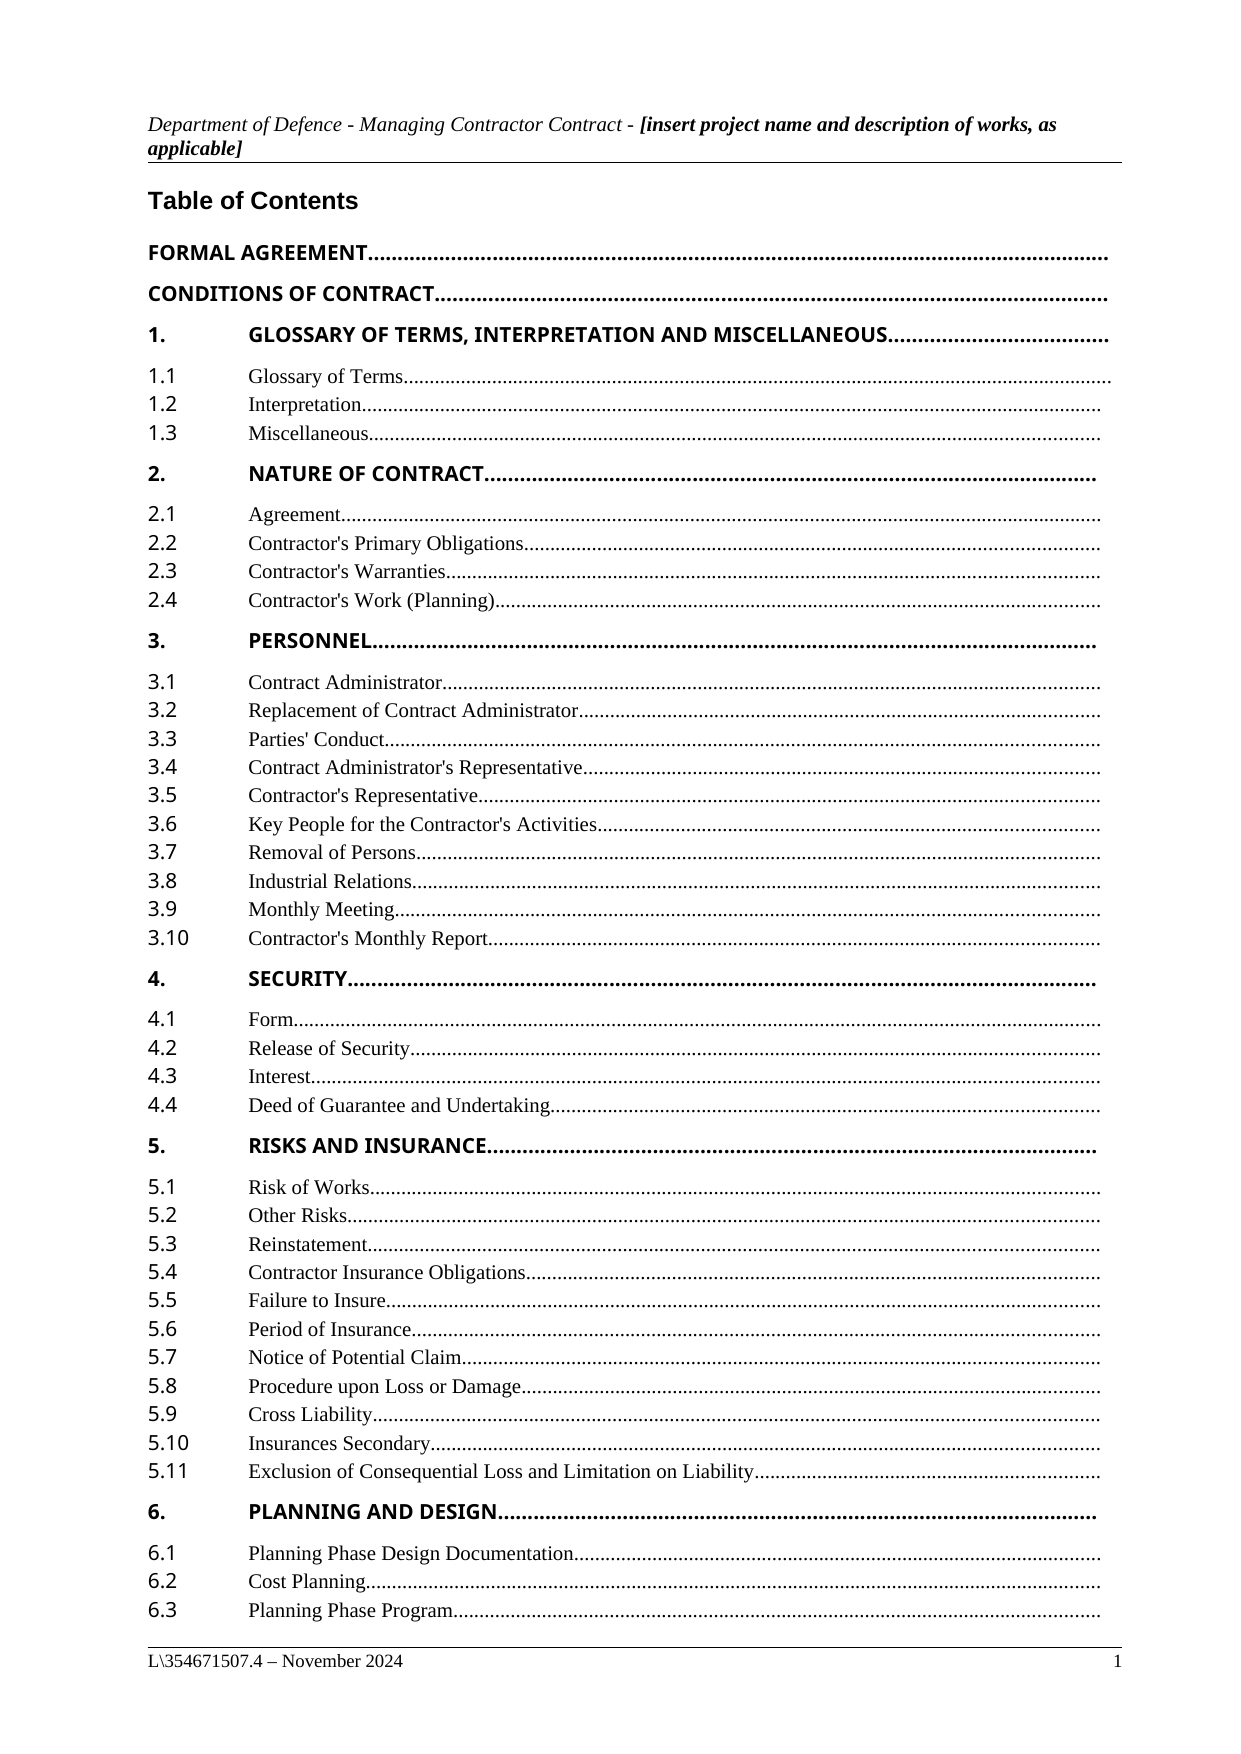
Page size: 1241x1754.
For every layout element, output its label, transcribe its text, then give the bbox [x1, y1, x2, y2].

text 3.8 Industrial Relations 53 [148, 866, 1004, 894]
text 4.2 Release of Security 56 [148, 1033, 1004, 1061]
text 5.7 Notice of Potential Claim 62 [148, 1342, 1004, 1371]
text FORMAL AGREEMENT 7 [148, 238, 1004, 266]
text 6.3 Planning Phase Program 69 [148, 1595, 1004, 1623]
text 6.2 Cost Planning 67 [148, 1566, 1004, 1595]
text 1.3 Miscellaneous 47 [148, 418, 1004, 446]
text 2.4 Contractor's Work (Planning) 50 [148, 585, 1004, 613]
text 3.7 Removal of Persons 53 [148, 837, 1004, 866]
text 5.4 Contractor Insurance Obligations 59 [148, 1257, 1004, 1286]
text 2.2 Contractor's Primary Obligations 49 [148, 528, 1004, 556]
text Table of Contents [148, 186, 1122, 215]
text 1. GLOSSARY OF TERMS, INTERPRETATION AND MISCELLANEOUS 9 [148, 320, 1004, 348]
text 3. PERSONNEL 52 [148, 626, 1004, 654]
text 3.6 Key People for the Contractor's Activities 52 [148, 809, 1004, 837]
text 5.9 Cross Liability 63 [148, 1399, 1004, 1428]
text 2.1 Agreement 49 [148, 499, 1004, 528]
text 4.3 Interest 56 [148, 1061, 1004, 1090]
text CONDITIONS OF CONTRACT 9 [148, 279, 1004, 307]
text 2. NATURE OF CONTRACT 49 [148, 459, 1004, 487]
text 6. PLANNING AND DESIGN 66 [148, 1497, 1004, 1526]
text 3.5 Contractor's Representative 52 [148, 781, 1004, 809]
text 5.3 Reinstatement 58 [148, 1229, 1004, 1257]
text 3.10 Contractor's Monthly Report 54 [148, 923, 1004, 951]
text 3.9 Monthly Meeting 53 [148, 894, 1004, 923]
text 2.3 Contractor's Warranties 49 [148, 556, 1004, 585]
text 4.4 Deed of Guarantee and Undertaking 57 [148, 1090, 1004, 1118]
text 5.5 Failure to Insure 61 [148, 1286, 1004, 1314]
text 3.1 Contract Administrator 52 [148, 667, 1004, 695]
text 5. RISKS AND INSURANCE 58 [148, 1131, 1004, 1159]
text 5.10 Insurances Secondary 64 [148, 1428, 1004, 1456]
text 4.1 Form 56 [148, 1004, 1004, 1033]
text 5.2 Other Risks 58 [148, 1200, 1004, 1229]
text 5.1 Risk of Works 58 [148, 1172, 1004, 1200]
text 1.1 Glossary of Terms 9 [148, 361, 1004, 389]
text 3.3 Parties' Conduct 52 [148, 724, 1004, 752]
text 5.6 Period of Insurance 61 [148, 1314, 1004, 1342]
text 5.8 Procedure upon Loss or Damage 63 [148, 1371, 1004, 1399]
text 3.4 Contract Administrator's Representative 52 [148, 752, 1004, 781]
text 4. SECURITY 56 [148, 964, 1004, 992]
text 6.1 Planning Phase Design Documentation 66 [148, 1538, 1004, 1566]
text 1.2 Interpretation 45 [148, 389, 1004, 418]
text 5.11 Exclusion of Consequential Loss and Limitation on Liability 64 [148, 1456, 1004, 1484]
text 3.2 Replacement of Contract Administrator 52 [148, 695, 1004, 724]
